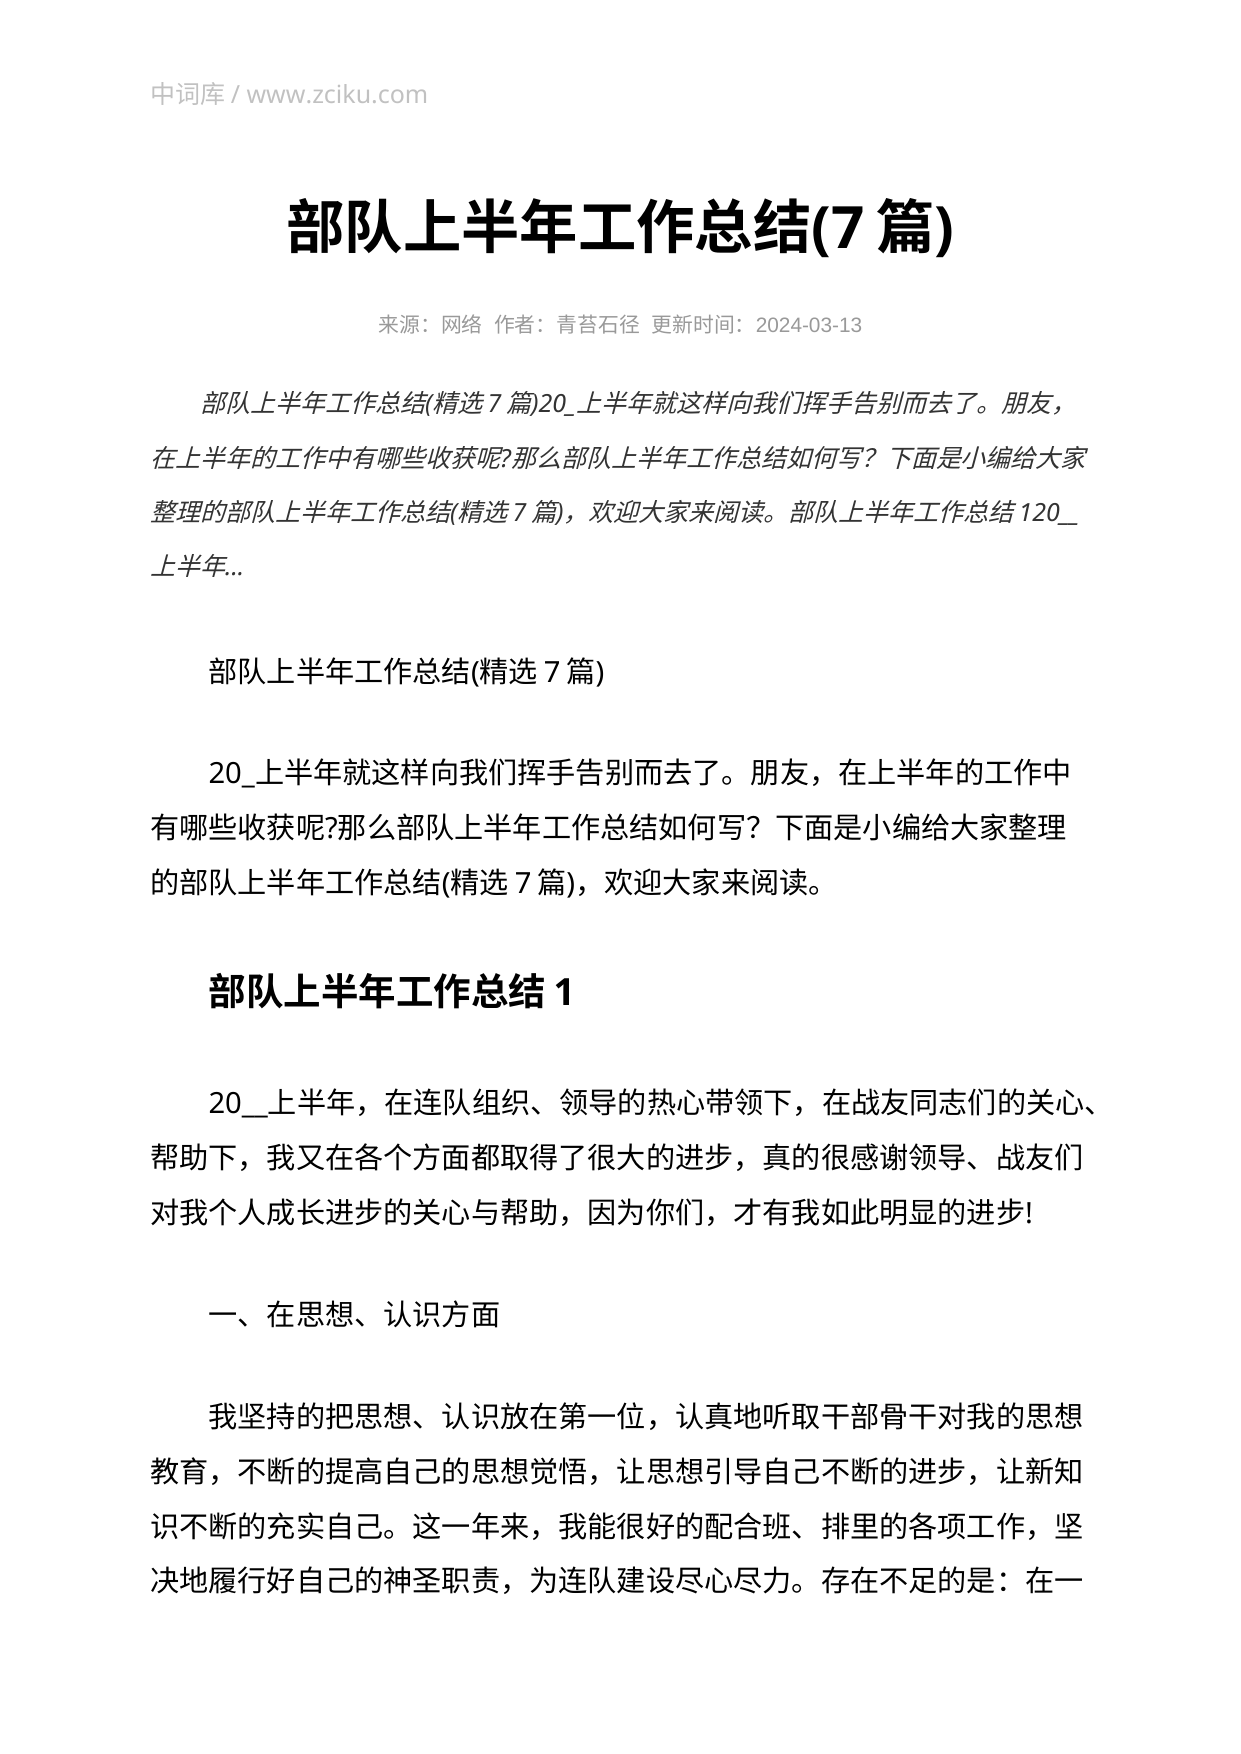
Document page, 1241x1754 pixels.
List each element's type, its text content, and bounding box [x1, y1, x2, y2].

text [150, 1393, 1090, 1600]
text 20__上半年，在连队组织、领导的热心带领下，在战友同志们的关心、帮助下，我又在各个方面都取得了很大的进步，真的很感谢领导、战友们对我个人成长进步的关心与帮助，因为你们，才有我如此明显的进步! [150, 1080, 1090, 1232]
text 20_上半年就这样向我们挥手告别而去了。朋友，在上半年的工作中有哪些收获呢?那么部队上半年工作总结如何写？下面是小编给大家整理的部队上半年工作总结(精选7篇)，欢迎大家来阅读。 [150, 750, 1090, 902]
text 部队上半年工作总结(精选7篇)20_上半年就这样向我们挥手告别而去了。朋友，在上半年的工作中有哪些收获呢?那么部队上半年工作总结如何写？下面是小编给大家整理的部队上半年工作总结(精选7篇)，欢迎大家来阅读。部队上半年工作总结120__上半年... [150, 384, 1090, 583]
text 来源：网络 作者：青苔石径 更新时间：2024-03-13 [150, 313, 1090, 337]
text 部队上半年工作总结1 [150, 962, 1090, 1017]
text 部队上半年工作总结(精选7篇) [150, 648, 1090, 691]
text 一、在思想、认识方面 [150, 1292, 1090, 1334]
subtitle 部队上半年工作总结(7篇) [150, 181, 1090, 266]
